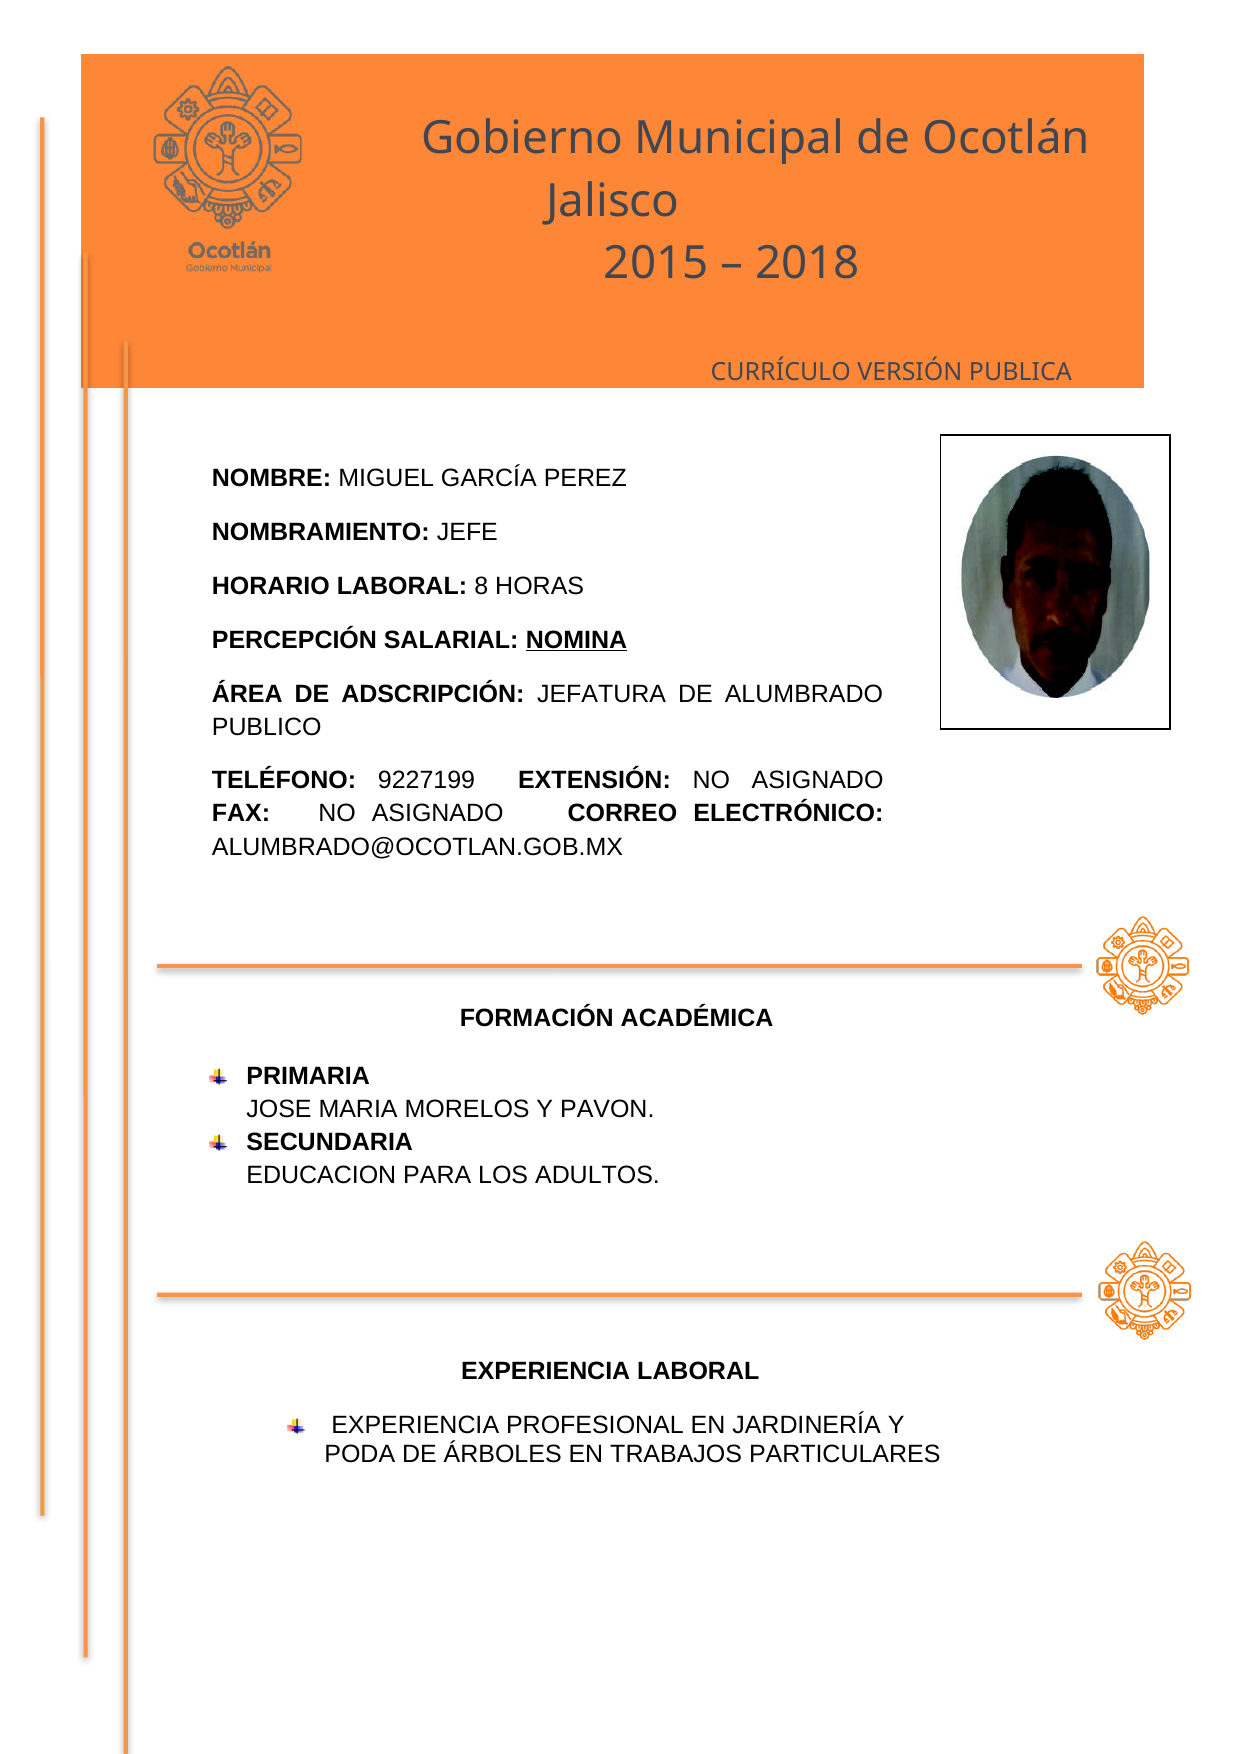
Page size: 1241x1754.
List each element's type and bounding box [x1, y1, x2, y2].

picture [1062, 1223, 1227, 1343]
picture [1060, 898, 1225, 1018]
picture [209, 1067, 227, 1085]
picture [956, 450, 1155, 704]
picture [153, 66, 302, 273]
picture [209, 1133, 227, 1151]
picture [287, 1417, 305, 1434]
